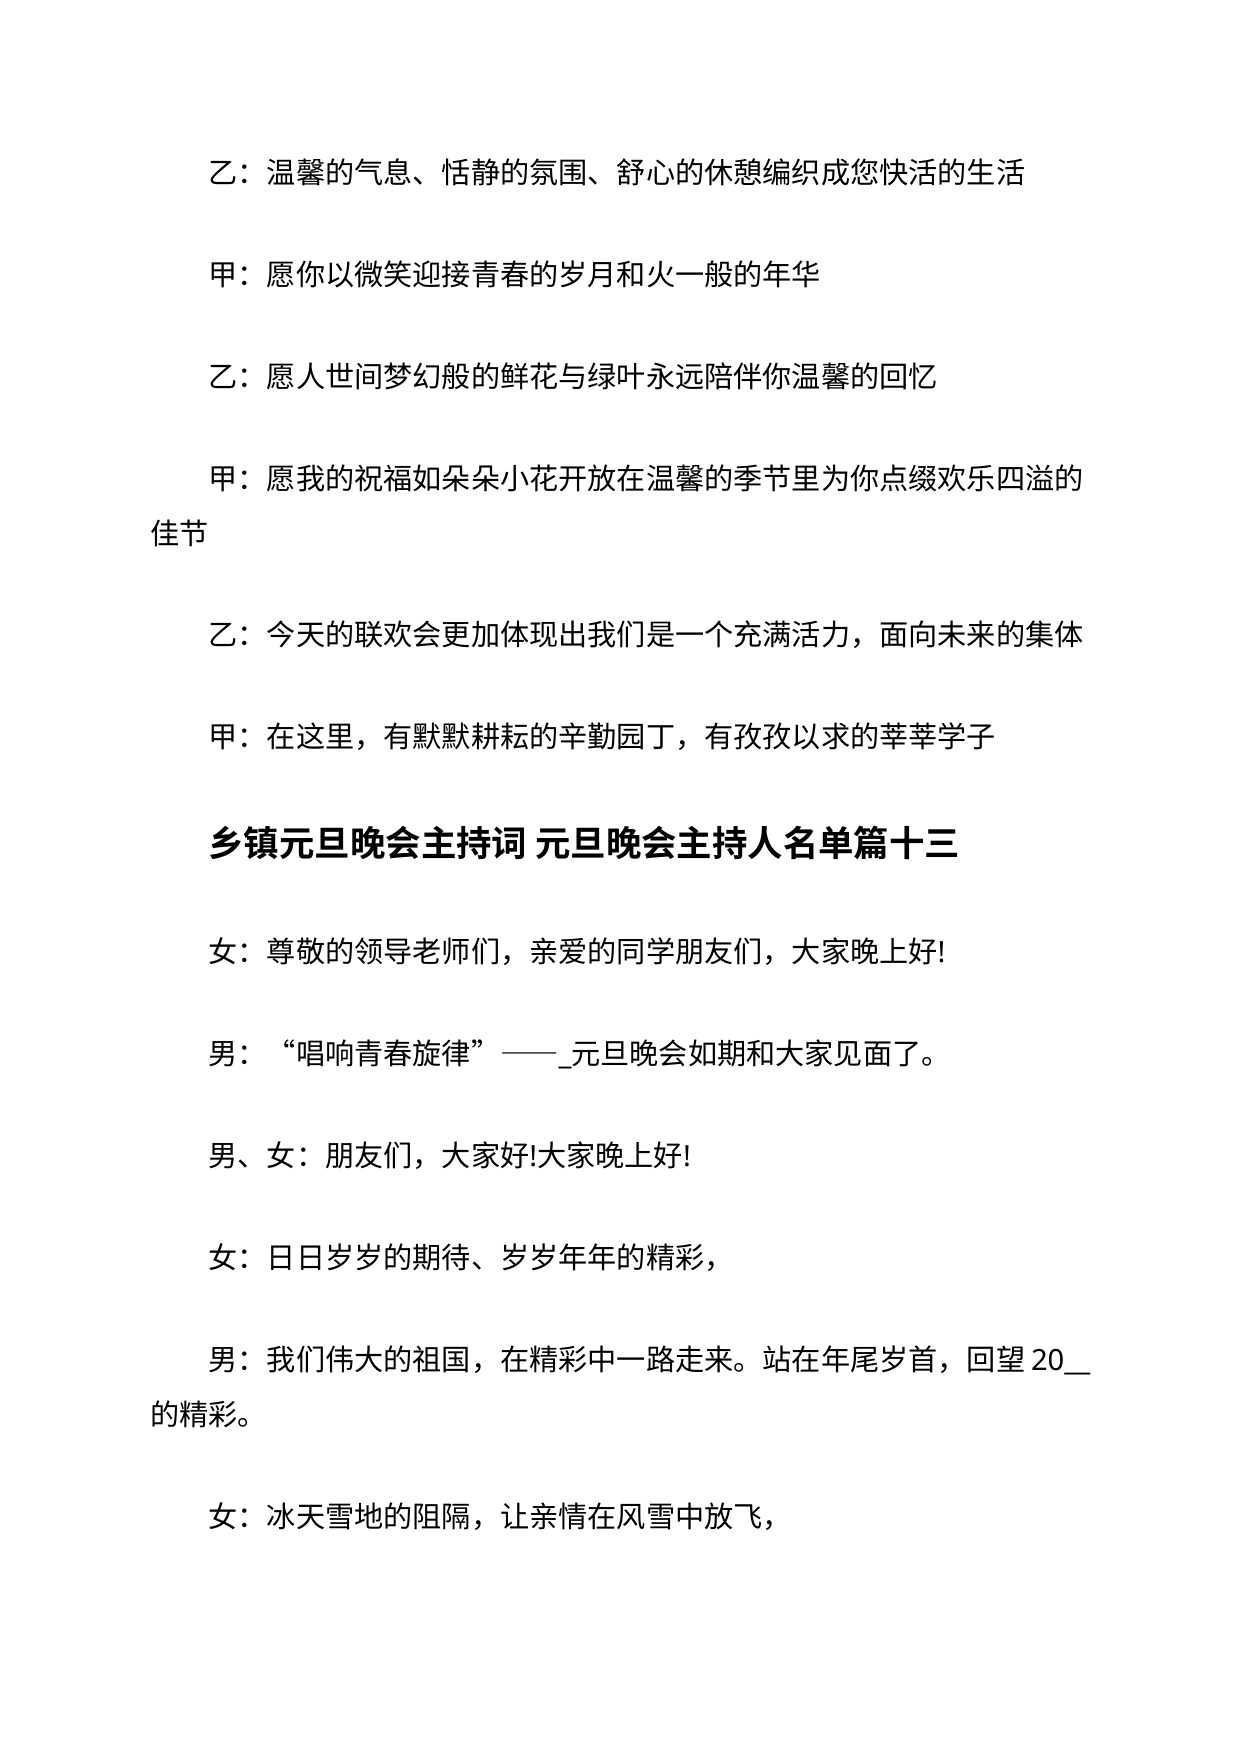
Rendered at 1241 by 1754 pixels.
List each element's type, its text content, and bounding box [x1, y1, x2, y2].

text 女：冰天雪地的阻隔，让亲情在风雪中放飞， [150, 1493, 1090, 1536]
text 甲：愿你以微笑迎接青春的岁月和火一般的年华 [150, 252, 1090, 294]
text 女：日日岁岁的期待、岁岁年年的精彩， [150, 1235, 1090, 1277]
text 乙：今天的联欢会更加体现出我们是一个充满活力，面向未来的集体 [150, 612, 1090, 654]
text 乡镇元旦晚会主持词 元旦晚会主持人名单篇十三 [150, 816, 1090, 867]
text 女：尊敬的领导老师们，亲爱的同学朋友们，大家晚上好! [150, 929, 1090, 971]
text 男、女：朋友们，大家好!大家晚上好! [150, 1133, 1090, 1175]
text 男：我们伟大的祖国，在精彩中一路走来。站在年尾岁首，回望20__的精彩。 [150, 1337, 1090, 1434]
text 乙：愿人世间梦幻般的鲜花与绿叶永远陪伴你温馨的回忆 [150, 353, 1090, 396]
text 甲：在这里，有默默耕耘的辛勤园丁，有孜孜以求的莘莘学子 [150, 714, 1090, 756]
text 男：“唱响青春旋律”——_元旦晚会如期和大家见面了。 [150, 1031, 1090, 1073]
text 甲：愿我的祝福如朵朵小花开放在温馨的季节里为你点缀欢乐四溢的佳节 [150, 455, 1090, 552]
text 乙：温馨的气息、恬静的氛围、舒心的休憩编织成您快活的生活 [150, 150, 1090, 192]
